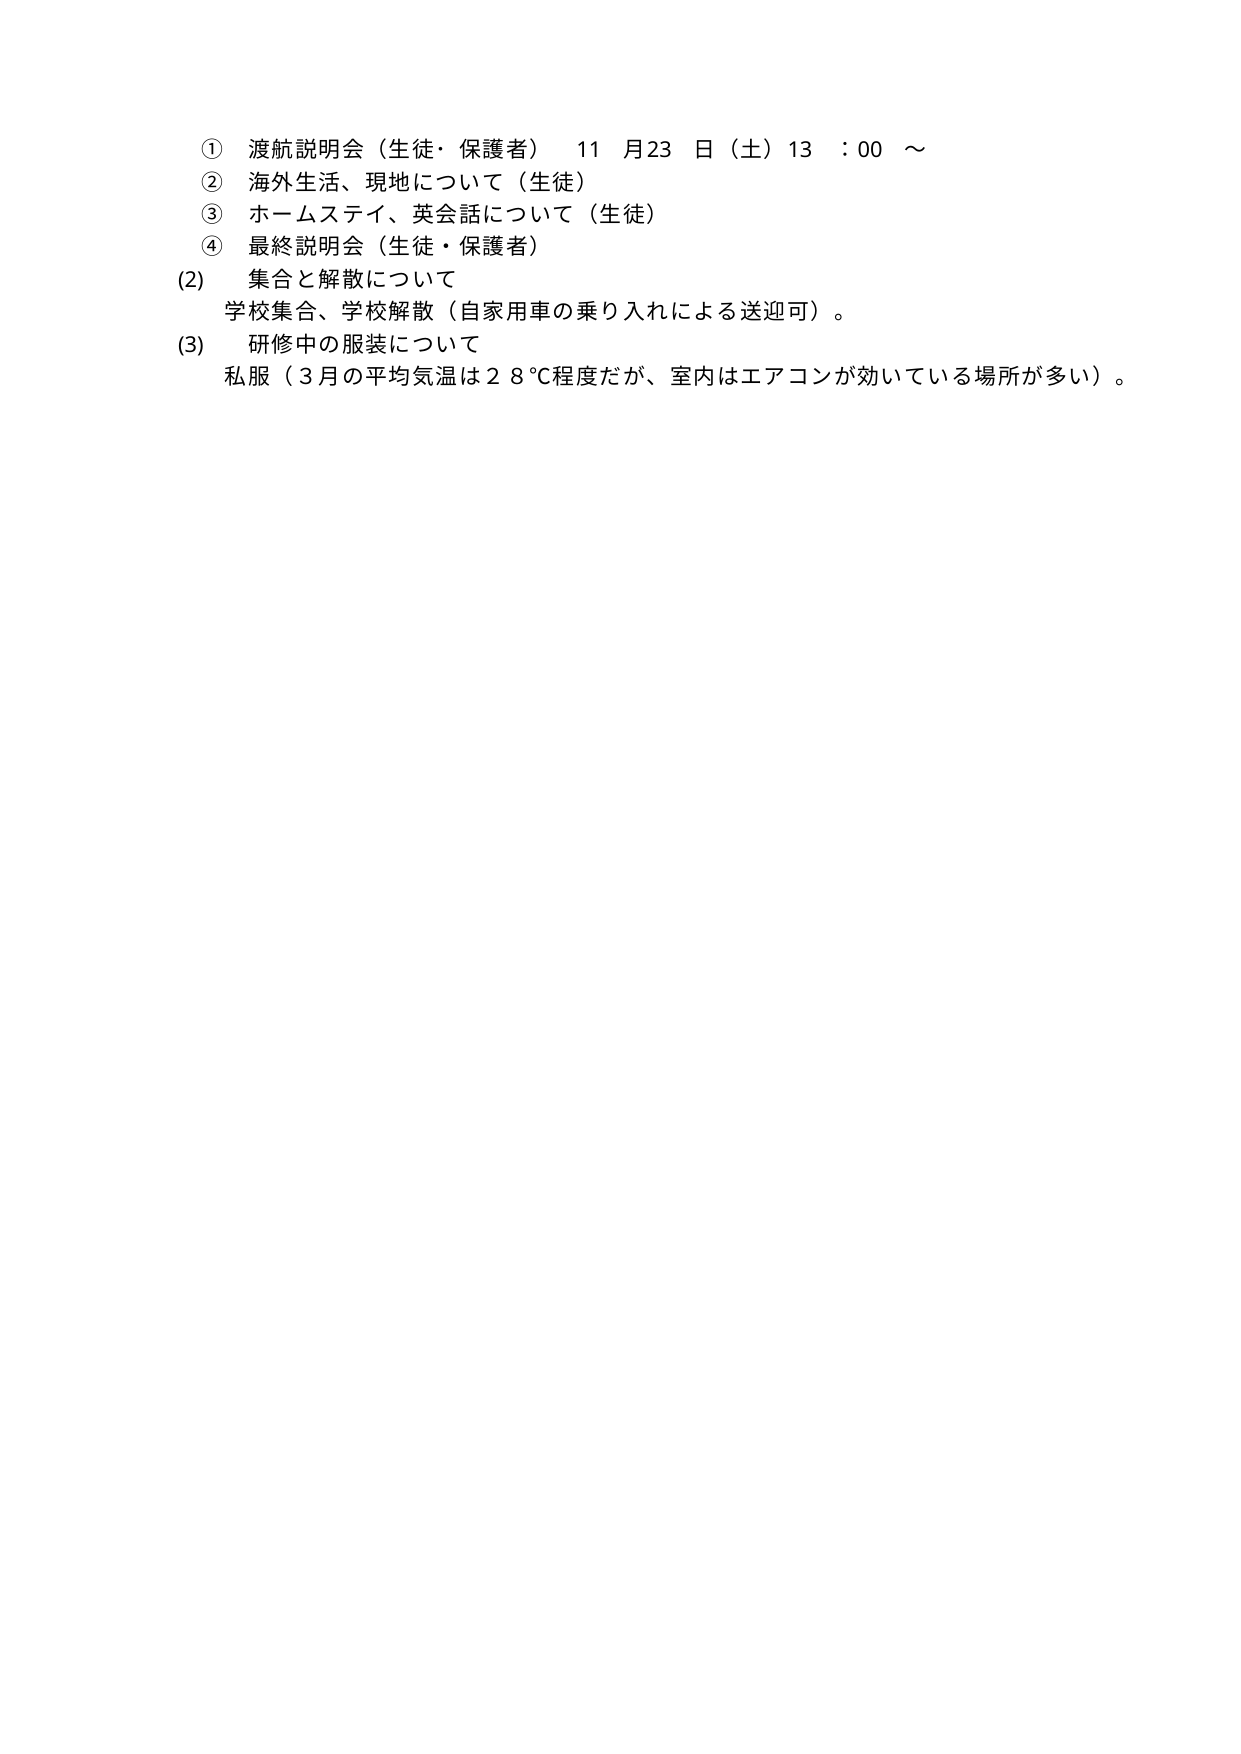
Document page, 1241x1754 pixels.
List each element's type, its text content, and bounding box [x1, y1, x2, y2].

text ② 海外生活、現地について（生徒） [154, 164, 1115, 197]
text 私服（３月の平均気温は２８℃程度だが、室内はエアコンが効いている場所が多い）。 [154, 359, 1115, 423]
text (2) 集合と解散について [154, 261, 1115, 294]
text ③ ホームステイ、英会話について（生徒） [154, 197, 1115, 229]
text (3) 研修中の服装について [154, 326, 1115, 359]
text ④ 最終説明会（生徒・保護者） [154, 229, 1115, 261]
text ① 渡航説明会（生徒･保護者） 11月23日（土）13：00～ [154, 132, 1115, 164]
text 学校集合、学校解散（自家用車の乗り入れによる送迎可）。 [154, 294, 1115, 326]
